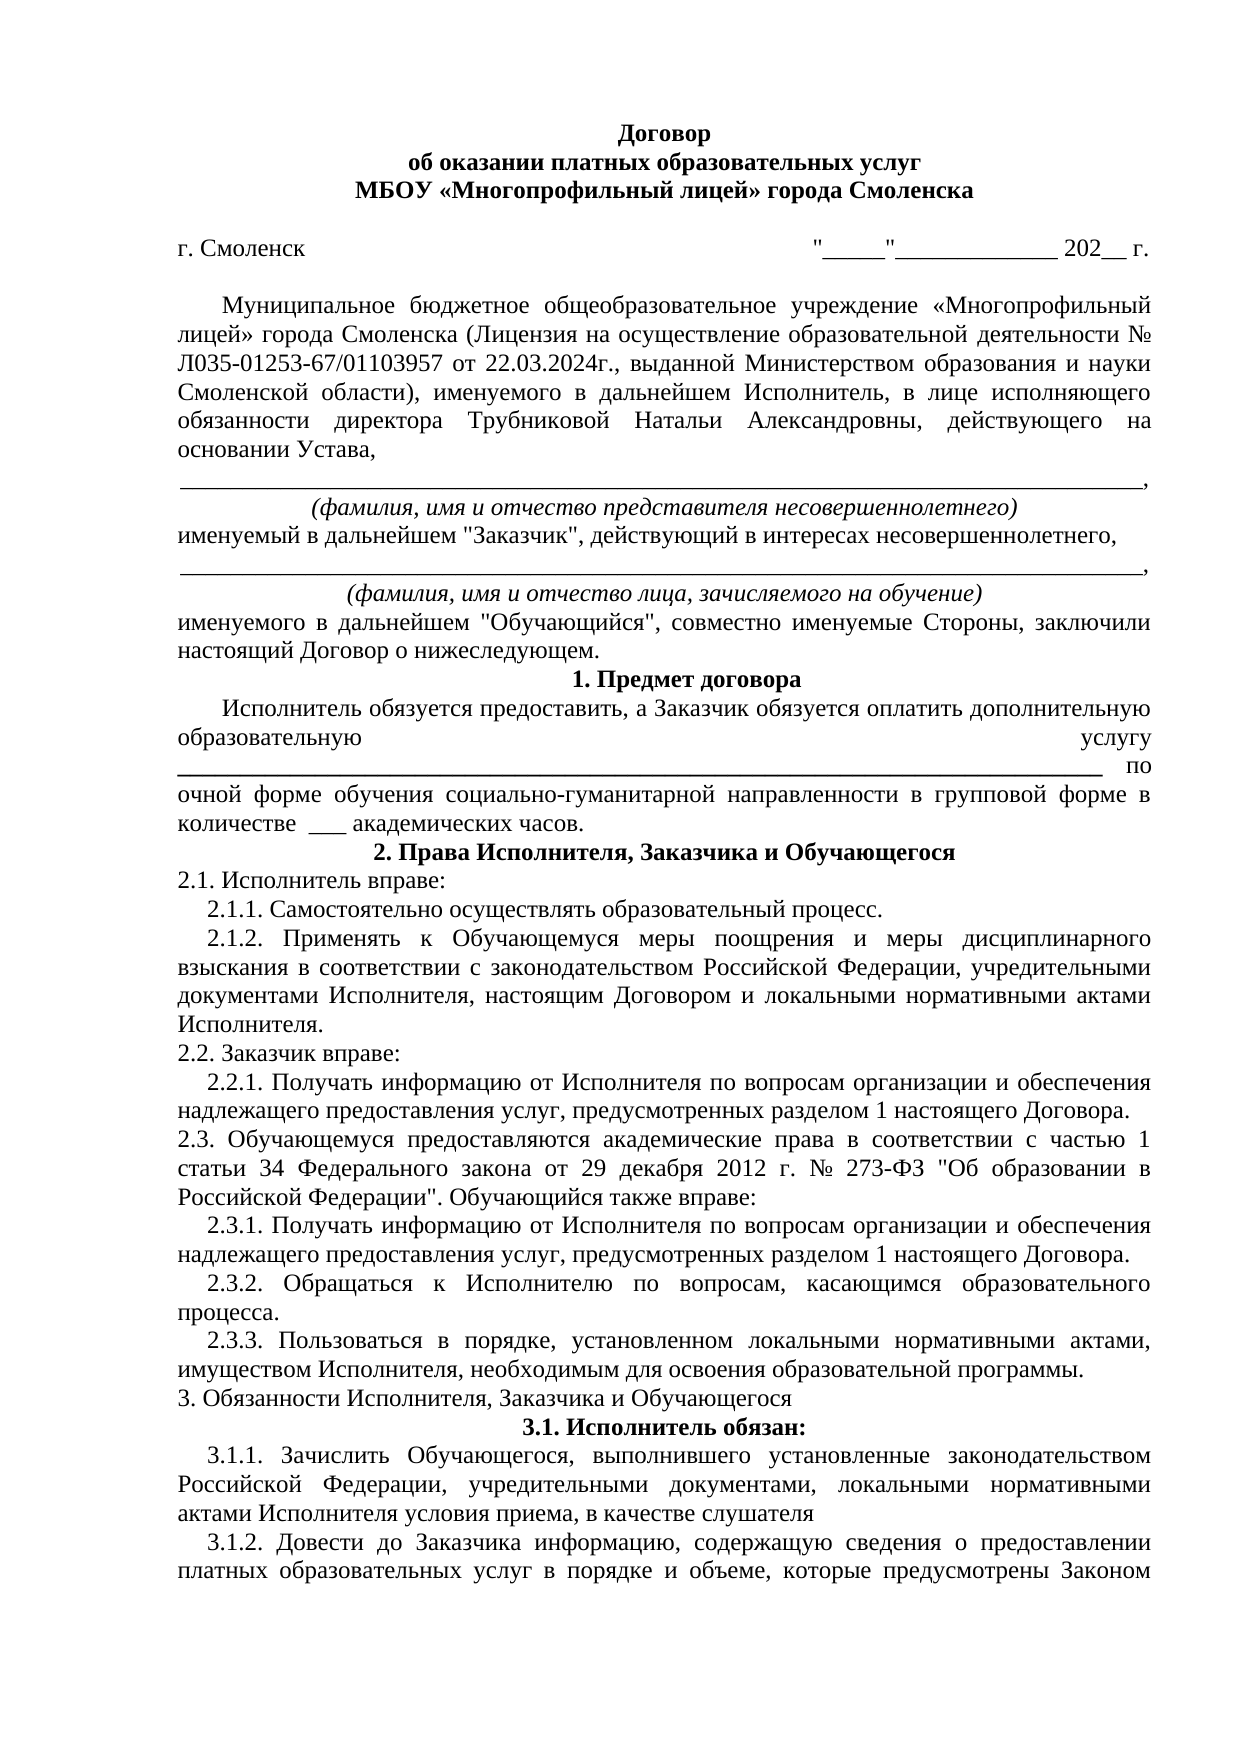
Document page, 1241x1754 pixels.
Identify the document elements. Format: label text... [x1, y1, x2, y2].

text именуемого в дальнейшем "Обучающийся", совместно именуемые Стороны, заключили настоящий Договор о нижеследующем. [177, 607, 1152, 664]
text _____________________________________________________________________________, (фамилия, имя и отчество лица, зачисляемого на обучение) [177, 549, 1152, 607]
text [177, 1527, 1152, 1584]
text 2.3.2. Обращаться к Исполнителю по вопросам, касающимся образовательного процесса. [177, 1268, 1152, 1326]
text 1. Предмет договора [177, 664, 1152, 693]
text 2. Права Исполнителя, Заказчика и Обучающегося [177, 837, 1152, 866]
text 2.3.1. Получать информацию от Исполнителя по вопросам организации и обеспечения надлежащего предоставления услуг, предусмотренных разделом 1 настоящего Договора. [177, 1211, 1152, 1268]
text 2.2. Заказчик вправе: [177, 1038, 1152, 1067]
text 2.1. Исполнитель вправе: [177, 866, 1152, 894]
text 2.1.1. Самостоятельно осуществлять образовательный процесс. [177, 894, 1152, 923]
text 2.3.3. Пользоваться в порядке, установленном локальными нормативными актами, имуществом Исполнителя, необходимым для освоения образовательной программы. [177, 1326, 1152, 1383]
text об оказании платных образовательных услуг [177, 147, 1152, 176]
text 2.3. Обучающемуся предоставляются академические права в соответствии с частью 1 статьи 34 Федерального закона от 29 декабря 2012 г. № 273-ФЗ "Об образовании в Российской Федерации". Обучающийся также вправе: [177, 1124, 1152, 1211]
text именуемый в дальнейшем "Заказчик", действующий в интересах несовершеннолетнего, [177, 521, 1152, 549]
text _____________________________________________________________________________, (фамилия, имя и отчество представителя несовершеннолетнего) [177, 463, 1152, 521]
text 3. Обязанности Исполнителя, Заказчика и Обучающегося [177, 1383, 1152, 1412]
text 2.2.1. Получать информацию от Исполнителя по вопросам организации и обеспечения надлежащего предоставления услуг, предусмотренных разделом 1 настоящего Договора. [177, 1067, 1152, 1124]
text г. Смоленск "_____"_____________ 202__ г. [177, 233, 1152, 262]
text Муниципальное бюджетное общеобразовательное учреждение «Многопрофильный лицей» города Смоленска (Лицензия на осуществление образовательной деятельности № Л035-01253-67/01103957 от 22.03.2024г., выданной Министерством образования и науки Смоленской области), именуемого в дальнейшем Исполнитель, в лице исполняющего обязанности директора Трубниковой Натальи Александровны, действующего на основании Устава, [177, 291, 1152, 463]
text МБОУ «Многопрофильный лицей» города Смоленска [177, 176, 1152, 204]
text 3.1. Исполнитель обязан: [177, 1412, 1152, 1441]
text 2.1.2. Применять к Обучающемуся меры поощрения и меры дисциплинарного взыскания в соответствии с законодательством Российской Федерации, учредительными документами Исполнителя, настоящим Договором и локальными нормативными актами Исполнителя. [177, 923, 1152, 1038]
text Договор [177, 118, 1152, 147]
text Исполнитель обязуется предоставить, а Заказчик обязуется оплатить дополнительную образовательную услугу __________________________________________________________________________ по очной форме обучения социально-гуманитарной направленности в групповой форме в количестве ___ академических часов. [177, 693, 1152, 837]
text 3.1.1. Зачислить Обучающегося, выполнившего установленные законодательством Российской Федерации, учредительными документами, локальными нормативными актами Исполнителя условия приема, в качестве слушателя [177, 1441, 1152, 1527]
